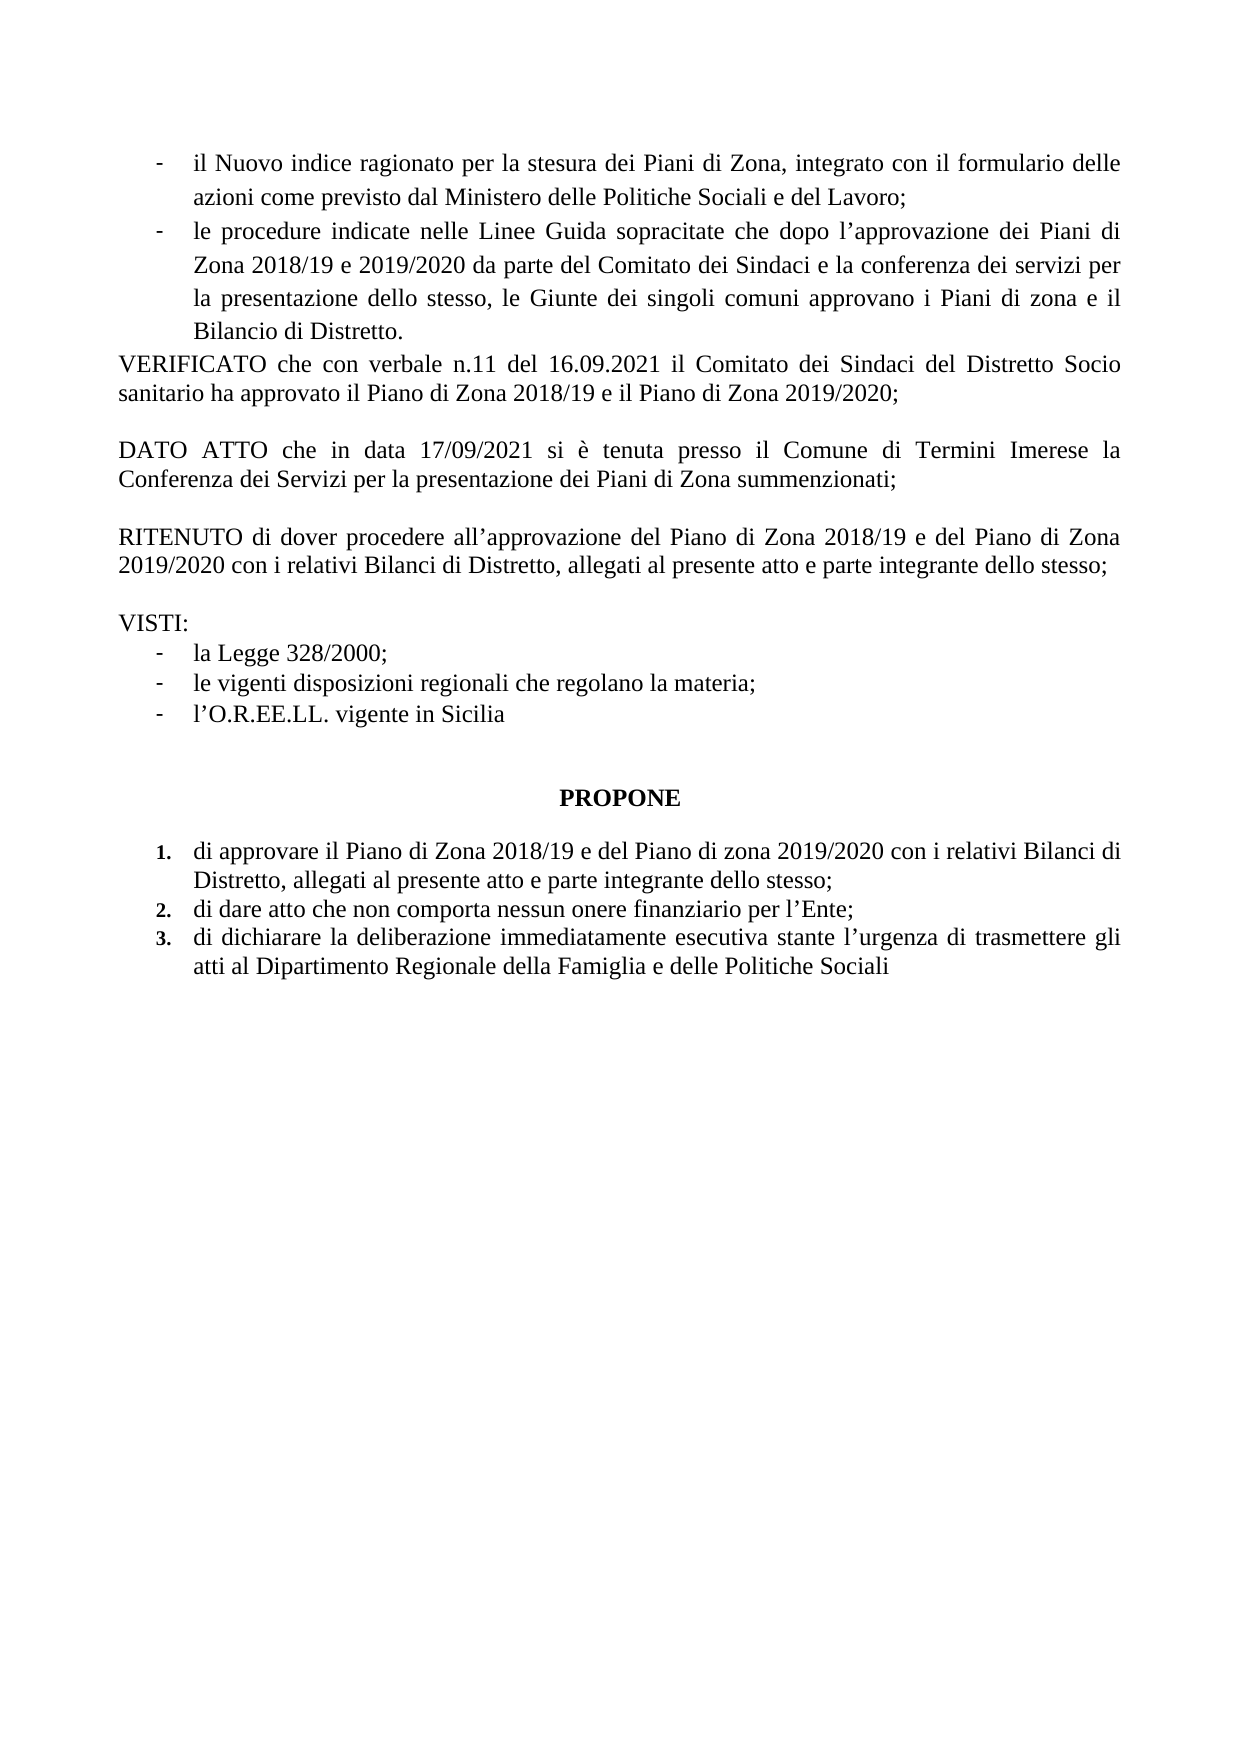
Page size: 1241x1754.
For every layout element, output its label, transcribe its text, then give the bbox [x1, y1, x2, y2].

list le procedure indicate nelle Linee Guida sopracitate che dopo l’approvazione dei Piani di Zona 2018/19 e 2019/2020 da parte del Comitato dei Sindaci e la conferenza dei servizi per la presentazione dello stesso, le Giunte dei singoli comuni approvano i Piani di zona e il Bilancio di Distretto. [156, 215, 1122, 345]
list di dichiarare la deliberazione immediatamente esecutiva stante l’urgenza di trasmettere gli atti al Dipartimento Regionale della Famiglia e delle Politiche Sociali [156, 922, 1122, 980]
list le vigenti disposizioni regionali che regolano la materia; [156, 667, 1122, 698]
text DATO ATTO che in data 17/09/2021 si è tenuta presso il Comune di Termini Imerese la Conferenza dei Servizi per la presentazione dei Piani di Zona summenzionati; [118, 436, 1122, 493]
list il Nuovo indice ragionato per la stesura dei Piani di Zona, integrato con il formulario delle azioni come previsto dal Ministero delle Politiche Sociali e del Lavoro; [156, 148, 1122, 211]
text RITENUTO di dover procedere all’approvazione del Piano di Zona 2018/19 e del Piano di Zona 2019/2020 con i relativi Bilanci di Distretto, allegati al presente atto e parte integrante dello stesso; [118, 522, 1122, 579]
list la Legge 328/2000; [156, 637, 1122, 667]
list l’O.R.EE.LL. vigente in Sicilia [156, 698, 1122, 728]
list di dare atto che non comporta nessun onere finanziario per l’Ente; [156, 894, 1122, 922]
text VERIFICATO che con verbale n.11 del 16.09.2021 il Comitato dei Sindaci del Distretto Socio sanitario ha approvato il Piano di Zona 2018/19 e il Piano di Zona 2019/2020; [118, 349, 1122, 407]
text PROPONE [118, 783, 1122, 812]
text VISTI: [118, 608, 1122, 637]
list di approvare il Piano di Zona 2018/19 e del Piano di zona 2019/2020 con i relativi Bilanci di Distretto, allegati al presente atto e parte integrante dello stesso; [156, 836, 1122, 894]
